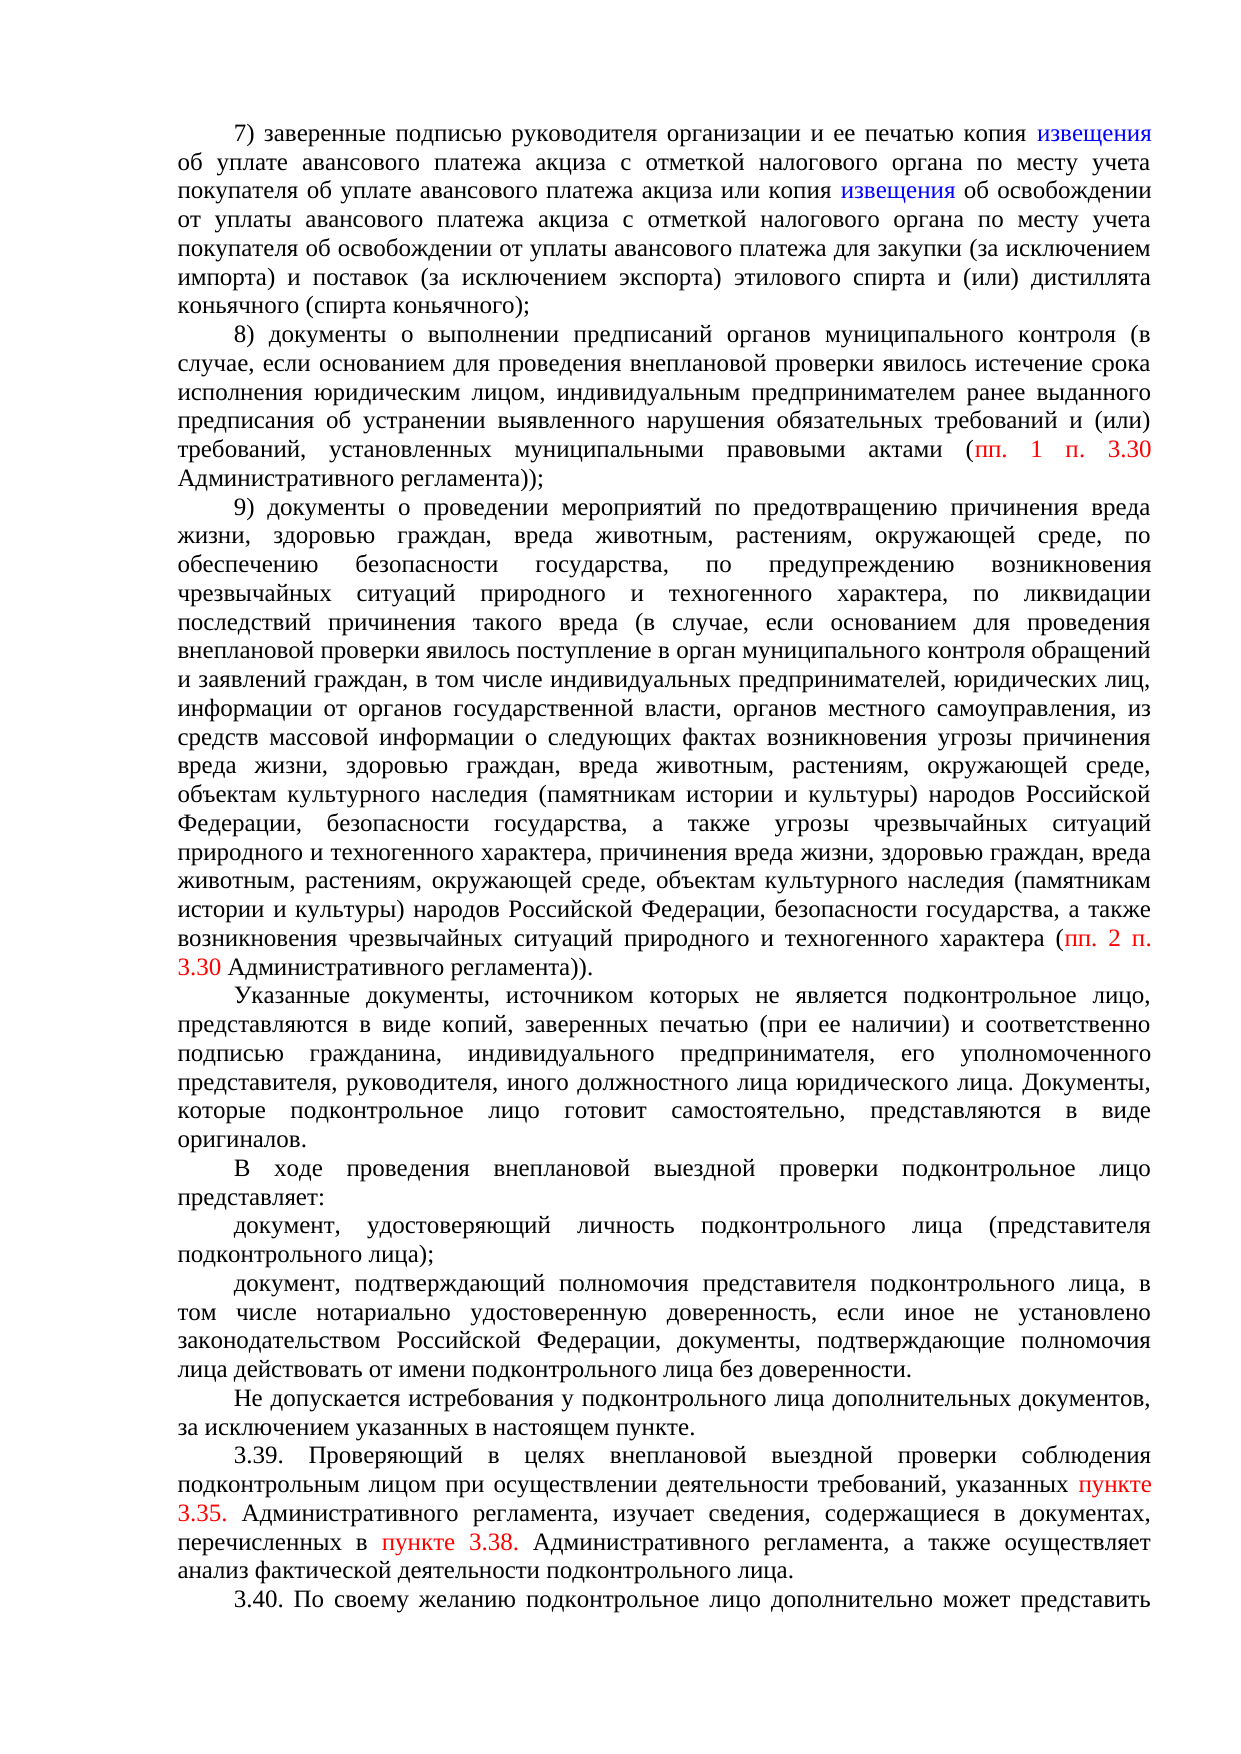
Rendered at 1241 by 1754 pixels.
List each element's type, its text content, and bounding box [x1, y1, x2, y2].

text 7) заверенные подписью руководителя организации и ее печатью копия извещения об уплате авансового платежа акциза с отметкой налогового органа по месту учета покупателя об уплате авансового платежа акциза или копия извещения об освобождении от уплаты авансового платежа акциза с отметкой налогового органа по месту учета покупателя об освобождении от уплаты авансового платежа для закупки (за исключением импорта) и поставок (за исключением экспорта) этилового спирта и (или) дистиллята коньячного (спирта коньячного); [177, 118, 1152, 319]
text 8) документы о выполнении предписаний органов муниципального контроля (в случае, если основанием для проведения внеплановой проверки явилось истечение срока исполнения юридическим лицом, индивидуальным предпринимателем ранее выданного предписания об устранении выявленного нарушения обязательных требований и (или) требований, установленных муниципальными правовыми актами (пп. 1 п. 3.30 Административного регламента)); [177, 319, 1152, 492]
text Не допускается истребования у подконтрольного лица дополнительных документов, за исключением указанных в настоящем пункте. [177, 1383, 1152, 1441]
text Указанные документы, источником которых не является подконтрольное лицо, представляются в виде копий, заверенных печатью (при ее наличии) и соответственно подписью гражданина, индивидуального предпринимателя, его уполномоченного представителя, руководителя, иного должностного лица юридического лица. Документы, которые подконтрольное лицо готовит самостоятельно, представляются в виде оригиналов. [177, 981, 1152, 1153]
text 3.39. Проверяющий в целях внеплановой выездной проверки соблюдения подконтрольным лицом при осуществлении деятельности требований, указанных пункте 3.35. Административного регламента, изучает сведения, содержащиеся в документах, перечисленных в пункте 3.38. Административного регламента, а также осуществляет анализ фактической деятельности подконтрольного лица. [177, 1441, 1152, 1584]
text В ходе проведения внеплановой выездной проверки подконтрольное лицо представляет: [177, 1153, 1152, 1211]
text документ, удостоверяющий личность подконтрольного лица (представителя подконтрольного лица); [177, 1211, 1152, 1268]
text 9) документы о проведении мероприятий по предотвращению причинения вреда жизни, здоровью граждан, вреда животным, растениям, окружающей среде, по обеспечению безопасности государства, по предупреждению возникновения чрезвычайных ситуаций природного и техногенного характера, по ликвидации последствий причинения такого вреда (в случае, если основанием для проведения внеплановой проверки явилось поступление в орган муниципального контроля обращений и заявлений граждан, в том числе индивидуальных предпринимателей, юридических лиц, информации от органов государственной власти, органов местного самоуправления, из средств массовой информации о следующих фактах возникновения угрозы причинения вреда жизни, здоровью граждан, вреда животным, растениям, окружающей среде, объектам культурного наследия (памятникам истории и культуры) народов Российской Федерации, безопасности государства, а также угрозы чрезвычайных ситуаций природного и техногенного характера, причинения вреда жизни, здоровью граждан, вреда животным, растениям, окружающей среде, объектам культурного наследия (памятникам истории и культуры) народов Российской Федерации, безопасности государства, а также возникновения чрезвычайных ситуаций природного и техногенного характера (пп. 2 п. 3.30 Административного регламента)). [177, 492, 1152, 981]
text документ, подтверждающий полномочия представителя подконтрольного лица, в том числе нотариально удостоверенную доверенность, если иное не установлено законодательством Российской Федерации, документы, подтверждающие полномочия лица действовать от имени подконтрольного лица без доверенности. [177, 1268, 1152, 1383]
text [177, 1584, 1152, 1613]
